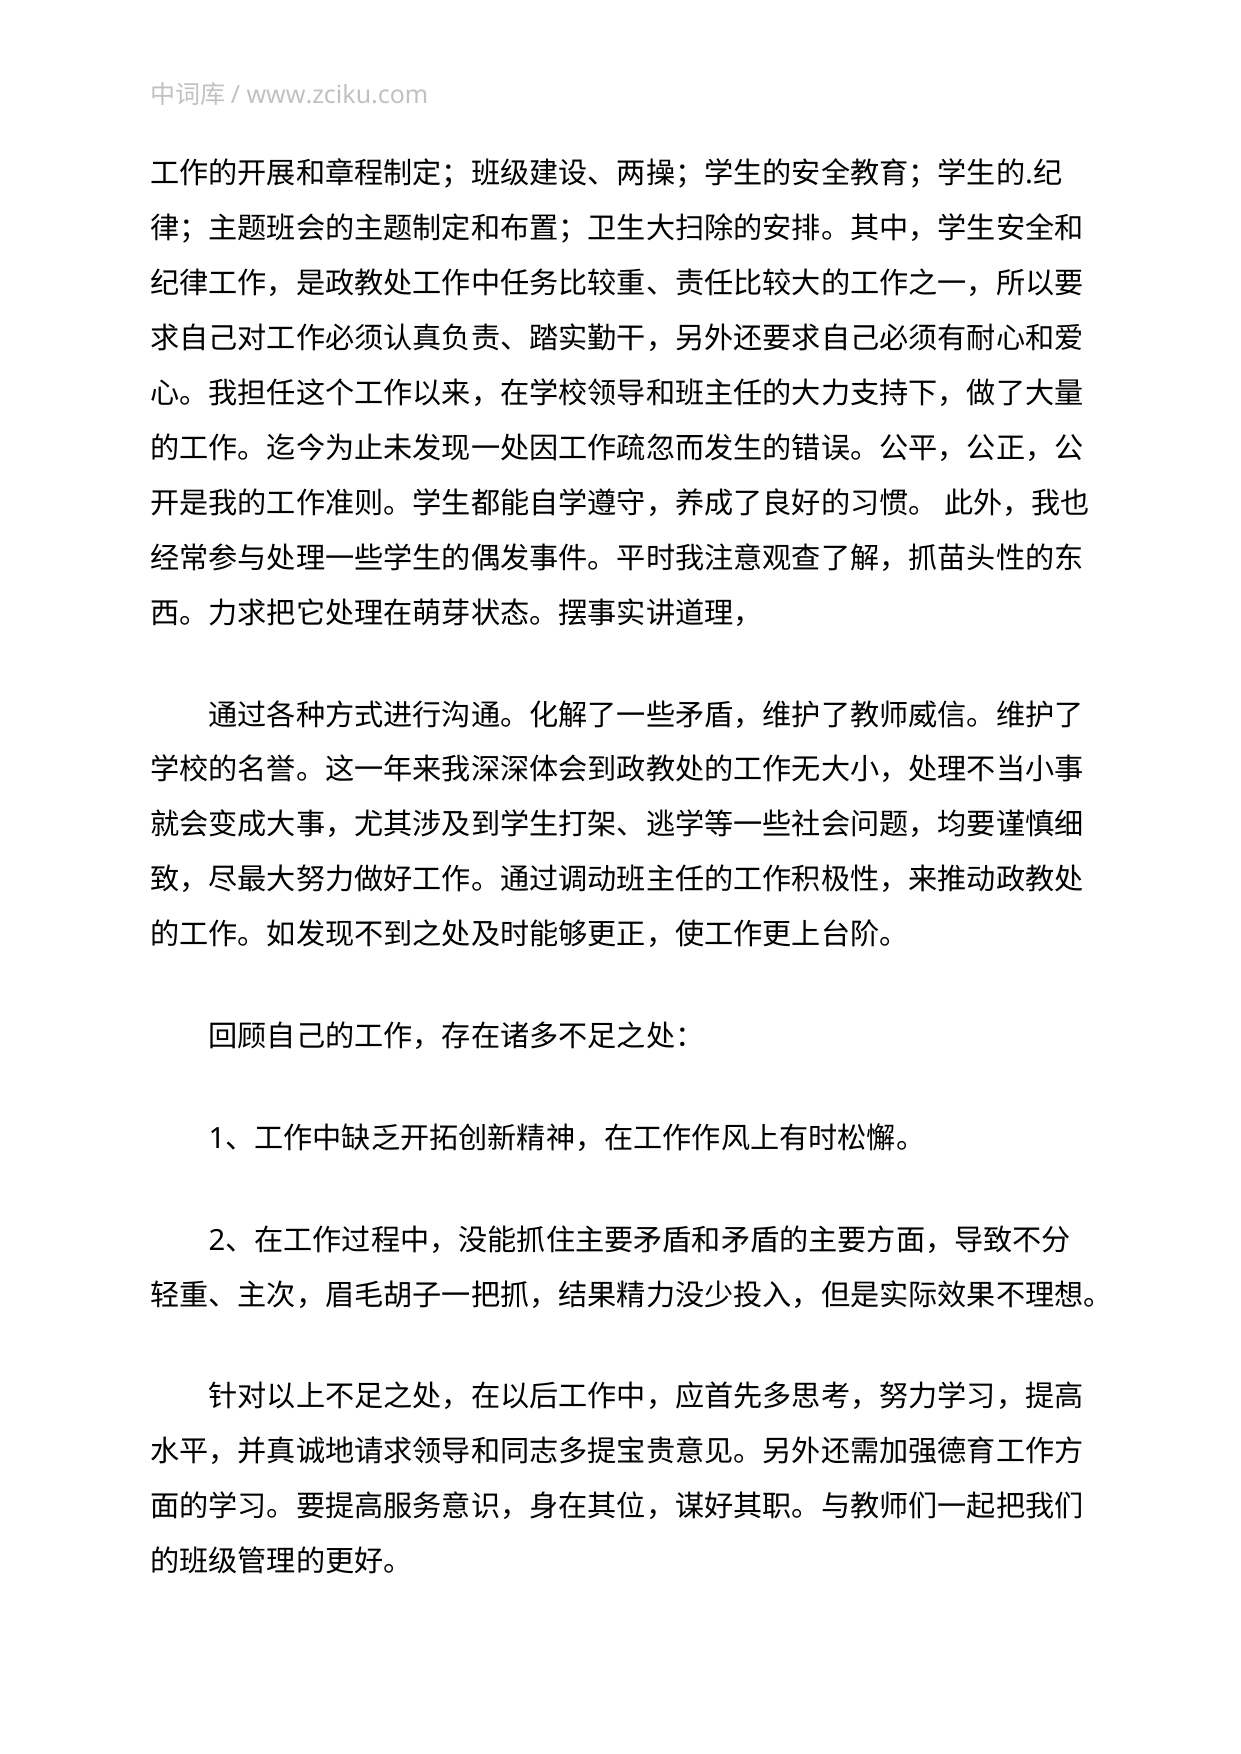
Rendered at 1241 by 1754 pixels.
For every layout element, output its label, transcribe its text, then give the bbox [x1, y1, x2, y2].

text 1、工作中缺乏开拓创新精神，在工作作风上有时松懈。 [150, 1114, 1090, 1157]
text 针对以上不足之处，在以后工作中，应首先多思考，努力学习，提高水平，并真诚地请求领导和同志多提宝贵意见。另外还需加强德育工作方面的学习。要提高服务意识，身在其位，谋好其职。与教师们一起把我们的班级管理的更好。 [150, 1373, 1090, 1580]
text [150, 150, 1090, 632]
text 回顾自己的工作，存在诸多不足之处： [150, 1012, 1090, 1055]
text 通过各种方式进行沟通。化解了一些矛盾，维护了教师威信。维护了学校的名誉。这一年来我深深体会到政教处的工作无大小，处理不当小事就会变成大事，尤其涉及到学生打架、逃学等一些社会问题，均要谨慎细致，尽最大努力做好工作。通过调动班主任的工作积极性，来推动政教处的工作。如发现不到之处及时能够更正，使工作更上台阶。 [150, 691, 1090, 953]
text 2、在工作过程中，没能抓住主要矛盾和矛盾的主要方面，导致不分轻重、主次，眉毛胡子一把抓，结果精力没少投入，但是实际效果不理想。 [150, 1216, 1090, 1313]
